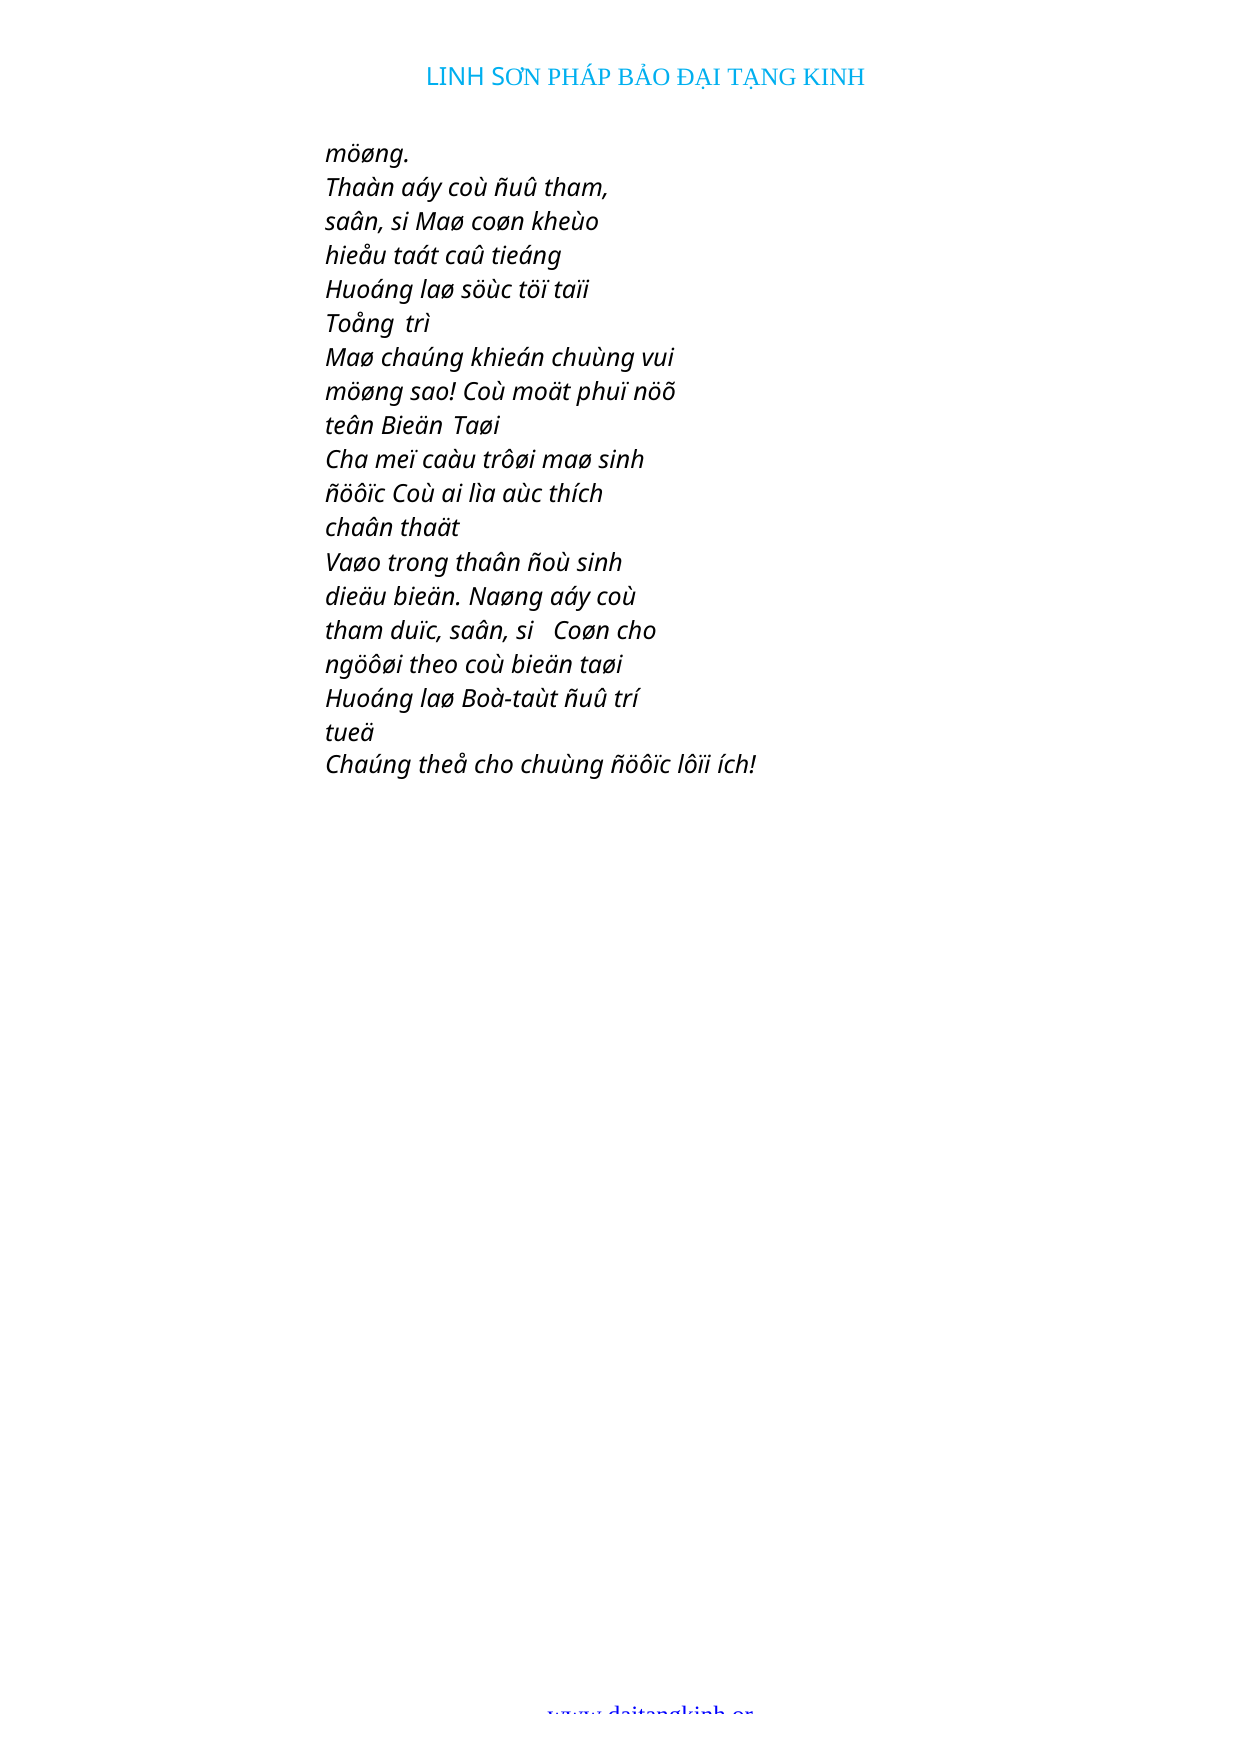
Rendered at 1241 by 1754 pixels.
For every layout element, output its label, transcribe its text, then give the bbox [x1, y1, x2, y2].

text Maø chaúng khieán chuùng vui möøng sao! Coù moät phuï nöõ teân Bieän Taøi [325, 340, 718, 442]
text Vaøo trong thaân ñoù sinh dieäu bieän. Naøng aáy coù tham duïc, saân, si Coøn cho ngöôøi theo coù bieän taøi Huoáng laø Boà-taùt ñuû trí tueä [325, 544, 670, 748]
text Chaúng theå cho chuùng ñöôïc lôïi ích! [325, 748, 1105, 780]
text Thaàn aáy coù ñuû tham, saân, si Maø coøn kheùo hieåu taát caû tieáng Huoáng laø söùc töï taïi Toång trì [325, 169, 639, 340]
text Cha meï caàu trôøi maø sinh ñöôïc Coù ai lìa aùc thích chaân thaät [325, 442, 655, 544]
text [325, 135, 707, 169]
